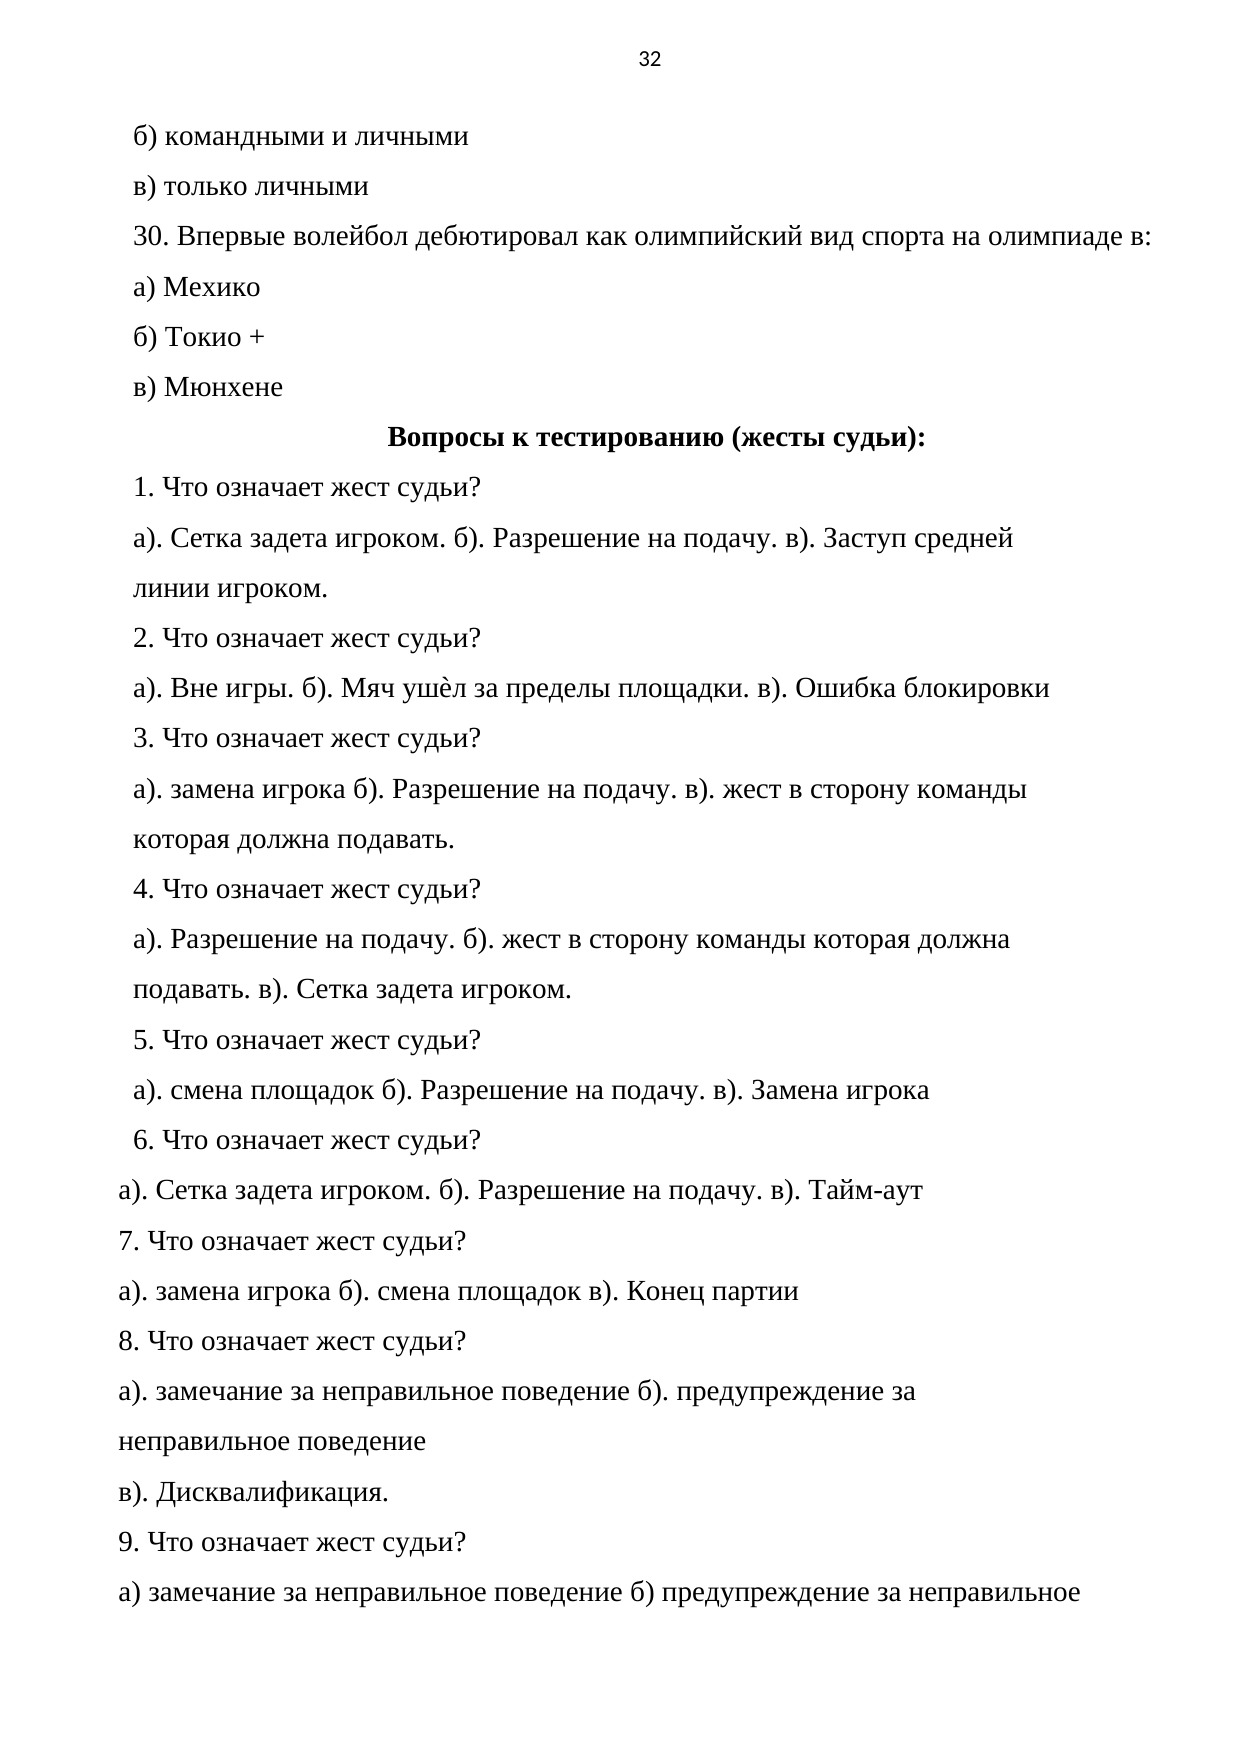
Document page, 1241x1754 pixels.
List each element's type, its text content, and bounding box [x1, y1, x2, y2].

text 8. Что означает жест судьи? [118, 1323, 1181, 1357]
text 7. Что означает жест судьи? [118, 1223, 1181, 1256]
text а) Мехико [133, 269, 1181, 302]
text которая должна подавать. [133, 821, 1181, 854]
text 5. Что означает жест судьи? [133, 1022, 1181, 1055]
text Вопросы к тестированию (жесты судьи): [133, 419, 1181, 453]
text 1. Что означает жест судьи? [133, 469, 1181, 503]
text а). Сетка задета игроком. б). Разрешение на подачу. в). Заступ средней [133, 520, 1181, 553]
text 2. Что означает жест судьи? [133, 620, 1181, 654]
text 4. Что означает жест судьи? [133, 871, 1181, 905]
text в) только личными [133, 168, 1181, 202]
text а). замечание за неправильное поведение б). предупреждение за [118, 1373, 1181, 1407]
text 3. Что означает жест судьи? [133, 721, 1181, 754]
text в). Дисквалификация. [118, 1474, 1181, 1507]
text б) Токио + [133, 319, 1181, 352]
text линии игроком. [133, 570, 1181, 603]
text 30. Впервые волейбол дебютировал как олимпийский вид спорта на олимпиаде в: [133, 218, 1181, 252]
text а). Разрешение на подачу. б). жест в сторону команды которая должна [133, 921, 1181, 955]
text а). смена площадок б). Разрешение на подачу. в). Замена игрока [133, 1072, 1181, 1106]
text а). Вне игры. б). Мяч ушѐл за пределы площадки. в). Ошибка блокировки [133, 670, 1181, 704]
text а). замена игрока б). Разрешение на подачу. в). жест в сторону команды [133, 771, 1181, 804]
text в) Мюнхене [133, 369, 1181, 403]
text неправильное поведение [118, 1423, 1181, 1457]
text подавать. в). Сетка задета игроком. [133, 972, 1181, 1005]
text а) замечание за неправильное поведение б) предупреждение за неправильное [118, 1574, 1181, 1608]
text 9. Что означает жест судьи? [118, 1524, 1181, 1557]
text а). замена игрока б). смена площадок в). Конец партии [118, 1273, 1181, 1306]
text а). Сетка задета игроком. б). Разрешение на подачу. в). Тайм-аут [118, 1172, 1181, 1206]
text 6. Что означает жест судьи? [133, 1122, 1181, 1156]
text б) командными и личными [133, 118, 1181, 152]
